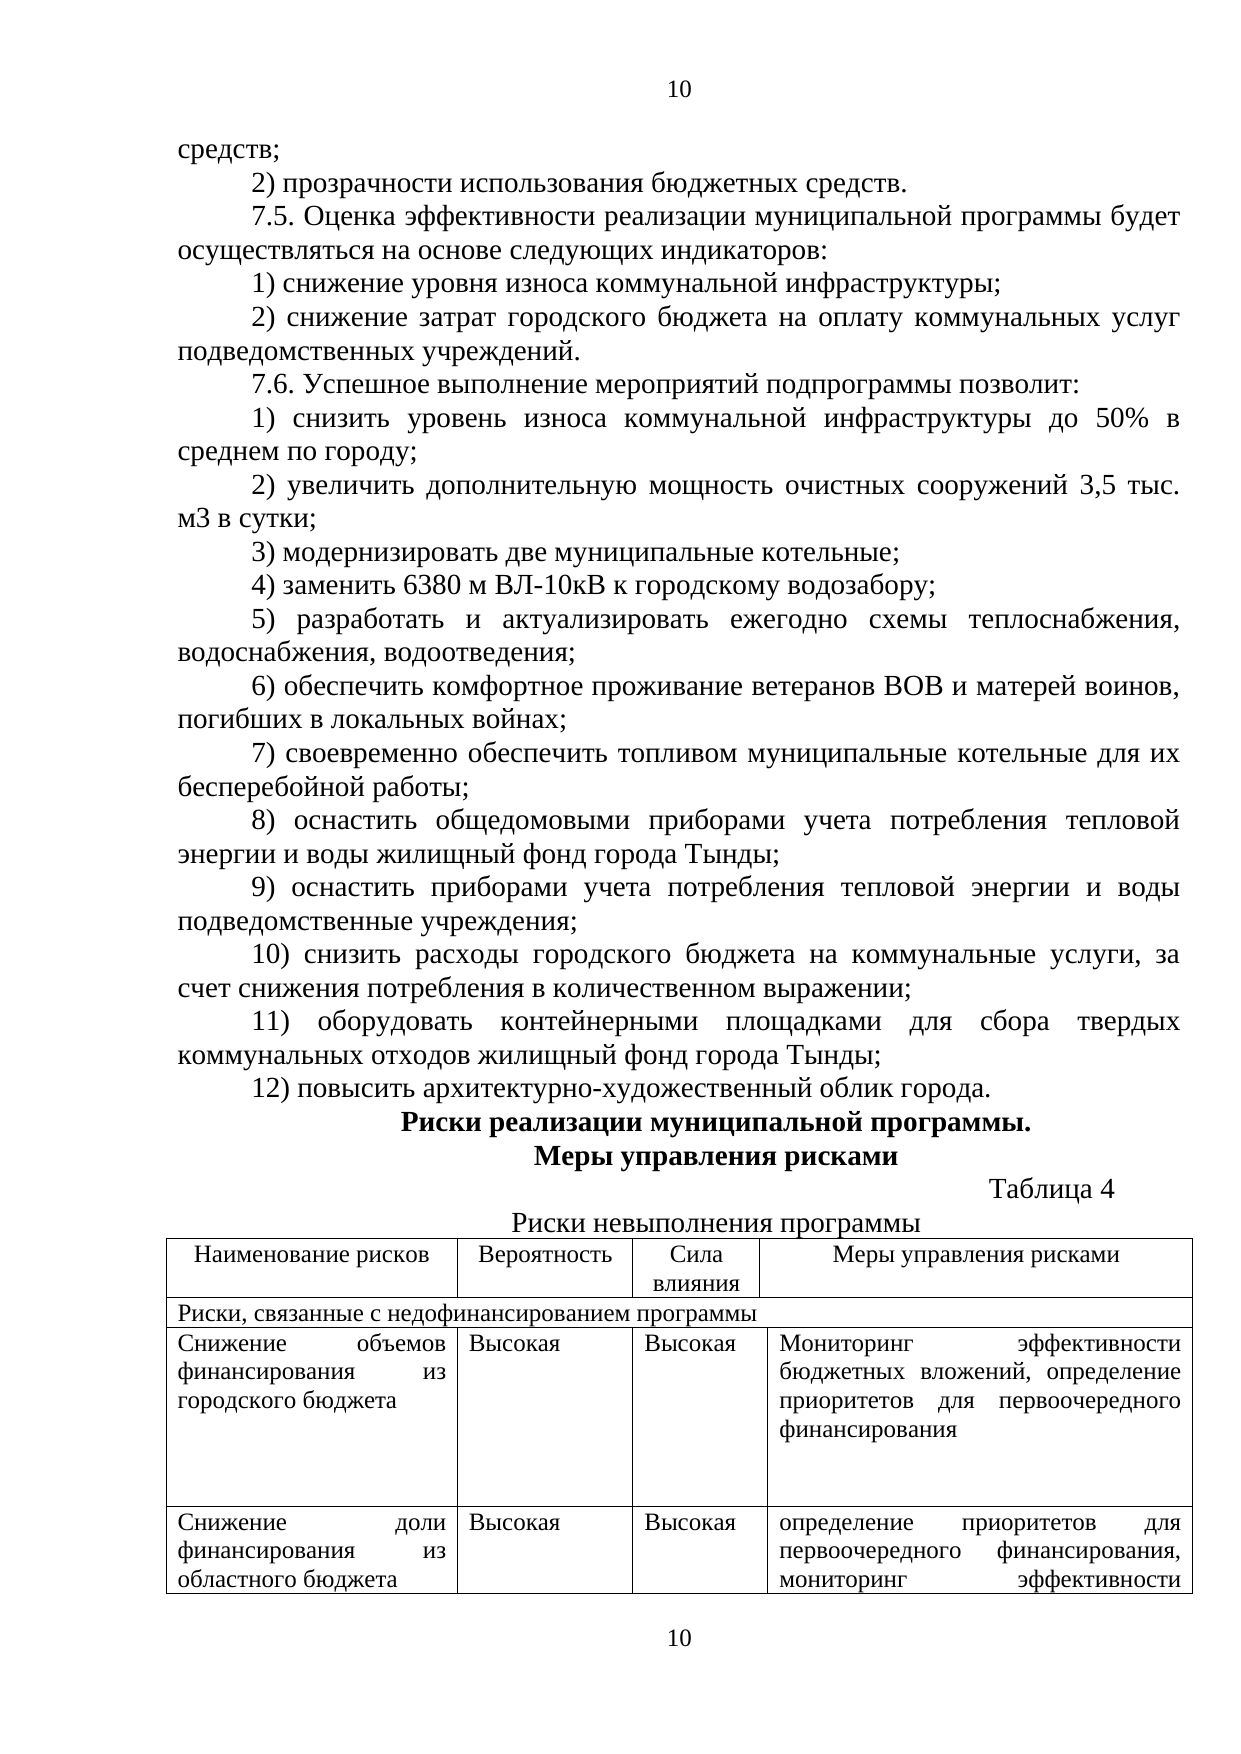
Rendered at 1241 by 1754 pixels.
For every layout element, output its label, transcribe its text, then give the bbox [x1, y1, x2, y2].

text 2) снижение затрат городского бюджета на оплату коммунальных услуг подведомственных учреждений. [177, 299, 1181, 366]
table_cell Высокая [458, 1507, 632, 1593]
text 10) снизить расходы городского бюджета на коммунальные услуги, за счет снижения потребления в количественном выражении; [177, 936, 1181, 1003]
text 8) оснастить общедомовыми приборами учета потребления тепловой энергии и воды жилищный фонд города Тынды; [177, 802, 1181, 869]
table_cell Риски, связанные с недофинансированием программы [167, 1298, 1192, 1327]
table_header Меры управления рисками [760, 1239, 1192, 1297]
table_header Наименование рисков [167, 1239, 457, 1297]
table_cell Снижение объемов финансирования из городского бюджета [167, 1328, 457, 1506]
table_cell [768, 1507, 1192, 1593]
text 1) снижение уровня износа коммунальной инфраструктуры; [177, 266, 1181, 299]
text 4) заменить 6380 м ВЛ-10кВ к городскому водозабору; [177, 567, 1181, 601]
text 7) своевременно обеспечить топливом муниципальные котельные для их бесперебойной работы; [177, 735, 1181, 802]
text Меры управления рисками [177, 1138, 1181, 1171]
table_cell Высокая [633, 1328, 767, 1506]
table_cell Высокая [458, 1328, 632, 1506]
table_cell Мониторинг эффективности бюджетных вложений, определение приоритетов для первоочередного финансирования [768, 1328, 1192, 1506]
table_header Сила влияния [633, 1239, 759, 1297]
text 11) оборудовать контейнерными площадками для сбора твердых коммунальных отходов жилищный фонд города Тынды; [177, 1003, 1181, 1071]
text 12) повысить архитектурно-художественный облик города. [177, 1071, 1181, 1104]
text 9) оснастить приборами учета потребления тепловой энергии и воды подведомственные учреждения; [177, 869, 1181, 936]
text 5) разработать и актуализировать ежегодно схемы теплоснабжения, водоснабжения, водоотведения; [177, 601, 1181, 668]
table_cell Высокая [633, 1507, 767, 1593]
text 7.5. Оценка эффективности реализации муниципальной программы будет осуществляться на основе следующих индикаторов: [177, 198, 1181, 266]
text Риски реализации муниципальной программы. [177, 1104, 1181, 1138]
text 7.6. Успешное выполнение мероприятий подпрограммы позволит: [177, 366, 1181, 400]
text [177, 131, 1181, 165]
text 6) обеспечить комфортное проживание ветеранов ВОВ и матерей воинов, погибших в локальных войнах; [177, 668, 1181, 735]
table_header Вероятность [458, 1239, 632, 1297]
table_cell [167, 1507, 457, 1593]
text 3) модернизировать две муниципальные котельные; [177, 534, 1181, 567]
text 2) увеличить дополнительную мощность очистных сооружений 3,5 тыс. м3 в сутки; [177, 467, 1181, 534]
text Риски невыполнения программы [177, 1205, 1181, 1238]
text Таблица 4 [914, 1171, 1181, 1205]
text 1) снизить уровень износа коммунальной инфраструктуры до 50% в среднем по городу; [177, 400, 1181, 467]
text 2) прозрачности использования бюджетных средств. [177, 165, 1181, 198]
